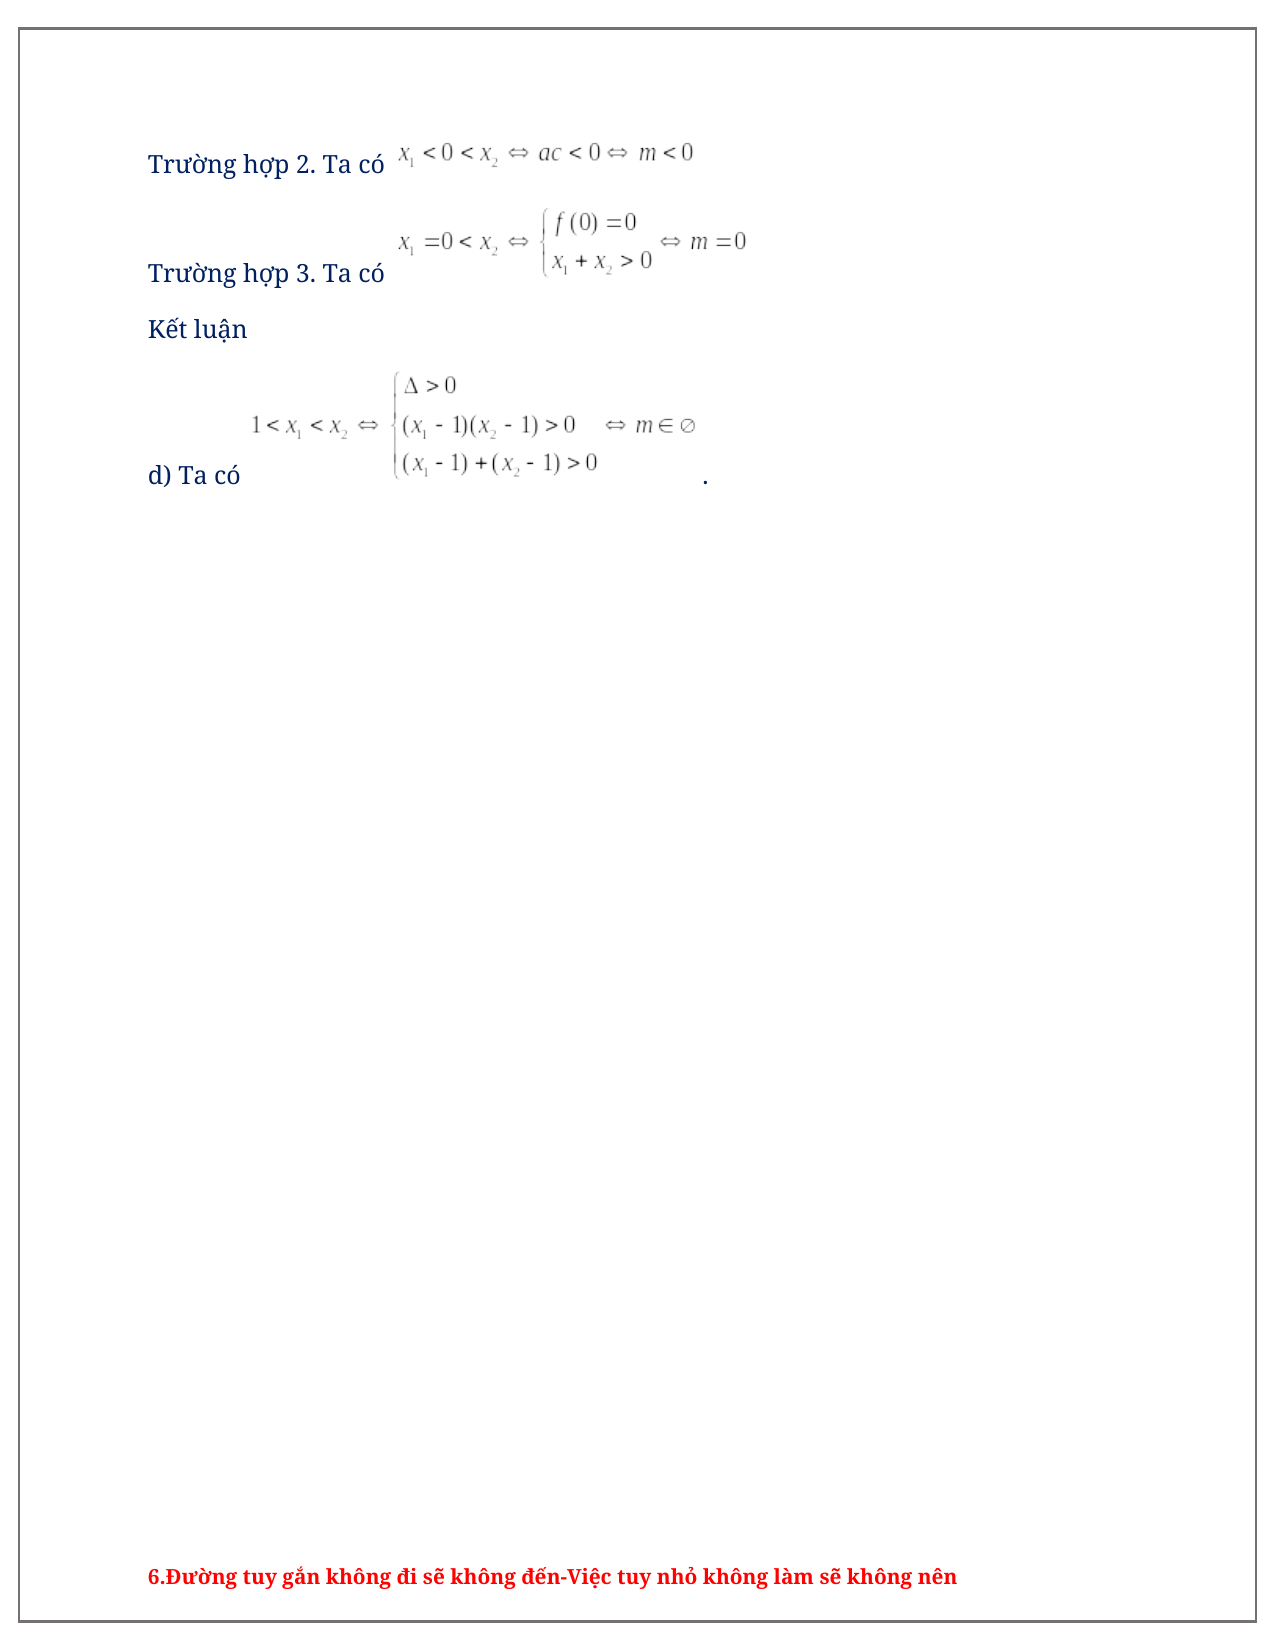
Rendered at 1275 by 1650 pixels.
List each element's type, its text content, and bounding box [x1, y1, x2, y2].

text Trường hợp 3. Ta có [148, 203, 1157, 289]
text Kết luận [148, 311, 1157, 345]
text Trường hợp 2. Ta có [148, 136, 1157, 181]
text d) Ta có . [148, 367, 1157, 492]
